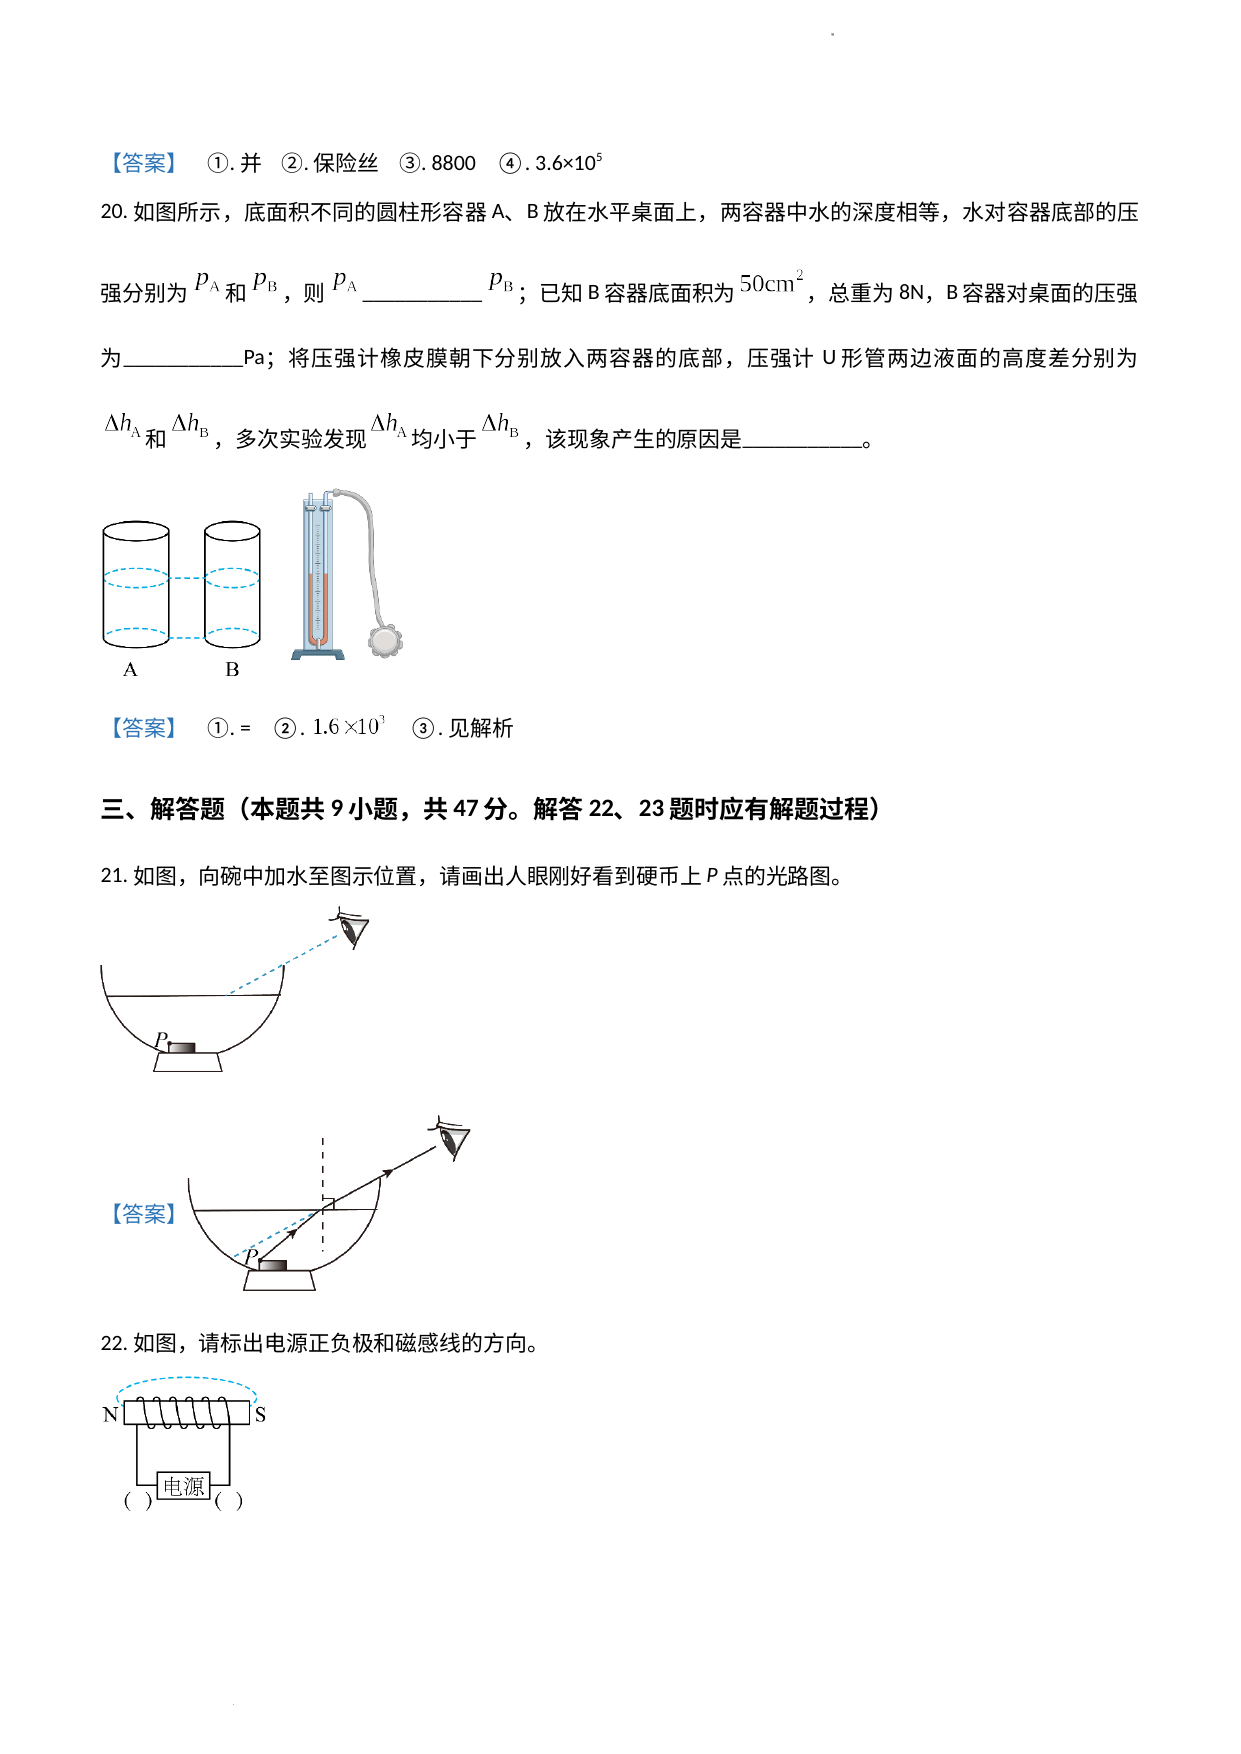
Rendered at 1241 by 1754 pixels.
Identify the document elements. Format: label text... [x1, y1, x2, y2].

text 20. 如图所示，底面积不同的圆柱形容器A、B放在水平桌面上，两容器中水的深度相等，水对容器底部的压强分别为和，则___________；已知B容器底面积为，总重为8N，B容器对桌面的压强为___________Pa；将压强计橡皮膜朝下分别放入两容器的底部，压强计U形管两边液面的高度差分别为和，多次实验发现均小于，该现象产生的原因是___________。 [100, 194, 1140, 470]
text 22. 如图，请标出电源正负极和磁感线的方向。 [100, 1326, 1140, 1358]
text 三、解答题（本题共9小题，共47分。解答22、23题时应有解题过程） [100, 775, 1140, 840]
picture [100, 906, 370, 1072]
text 【答案】 ①. = ②. ③. 见解析 [100, 694, 1140, 759]
picture [187, 1115, 471, 1291]
text 【答案】 [100, 1115, 1140, 1310]
picture [100, 486, 405, 678]
text 【答案】 ①. 并 ②. 保险丝 ③. 8800 ④. 3.6×105 [100, 146, 1140, 178]
picture [100, 1374, 267, 1513]
text 21. 如图，向碗中加水至图示位置，请画出人眼刚好看到硬币上P点的光路图。 [100, 858, 1140, 891]
